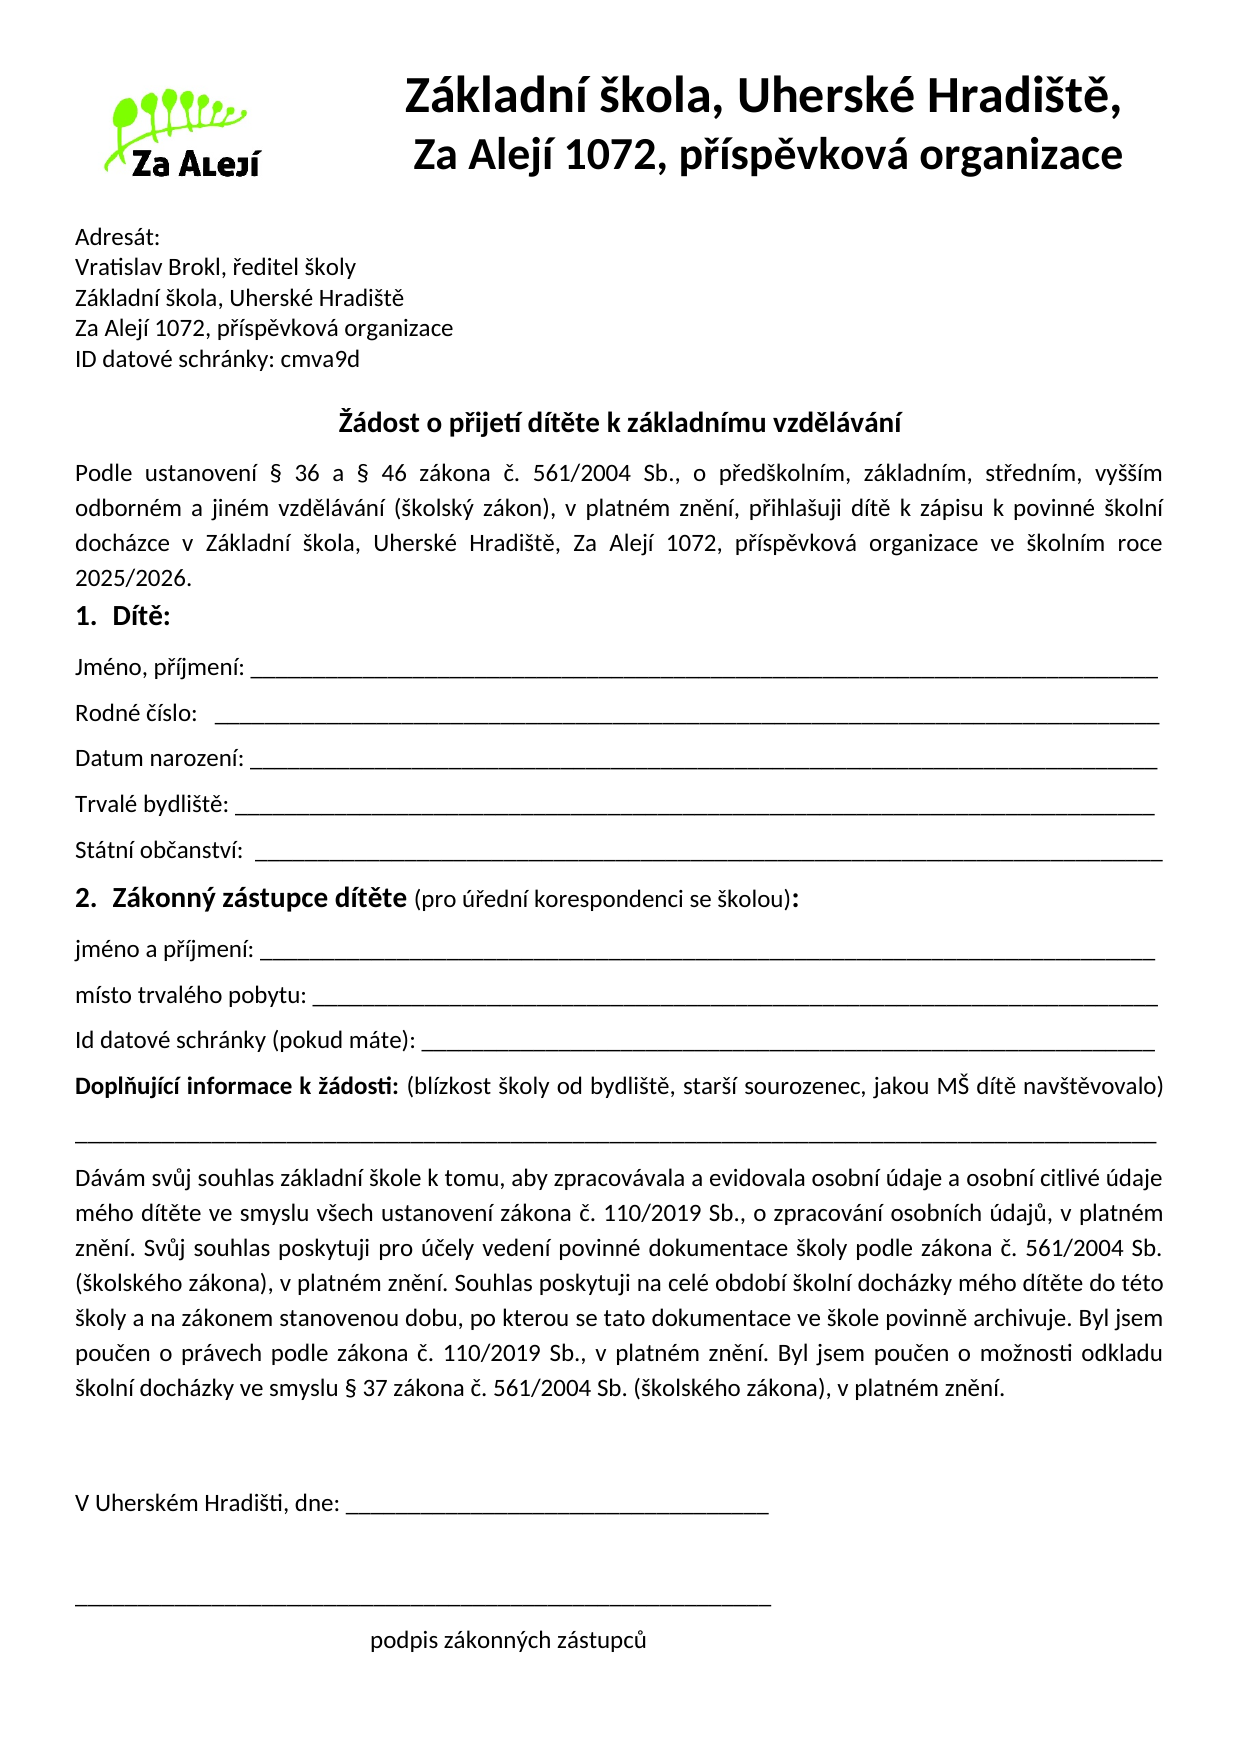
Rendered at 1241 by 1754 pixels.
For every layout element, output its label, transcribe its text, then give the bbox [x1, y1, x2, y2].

text Trvalé bydliště: __________________________________________________________________________ [75, 788, 1165, 819]
text V Uherském Hradišti, dne: __________________________________ [75, 1487, 1165, 1518]
text Jméno, příjmení: _________________________________________________________________________ [75, 651, 1165, 681]
text Podle ustanovení § 36 a § 46 zákona č. 561/2004 Sb., o předškolním, základním, středním, vyšším odborném a jiném vzdělávání (školský zákon), v platném znění, přihlašuji dítě k zápisu k povinné školní docházce v Základní škola, Uherské Hradiště, Za Alejí 1072, příspěvková organizace ve školním roce 2025/2026. [75, 457, 1165, 593]
text Žádost o přijetí dítěte k základnímu vzdělávání [75, 404, 1165, 440]
text Za Alejí 1072, příspěvková organizace [75, 312, 1165, 343]
text Adresát: [75, 221, 1165, 251]
text jméno a příjmení: ________________________________________________________________________ [75, 933, 1165, 963]
text Doplňující informace k žádosti: (blízkost školy od bydliště, starší sourozenec, jakou MŠ dítě navštěvovalo) _______________________________________________________________________________________ [75, 1070, 1165, 1146]
text Rodné číslo: ____________________________________________________________________________ [75, 697, 1165, 727]
text ID datové schránky: cmva9d [75, 343, 1165, 373]
picture [87, 75, 279, 193]
text Vratislav Brokl, ředitel školy [75, 251, 1165, 282]
text ________________________________________________________ podpis zákonných zástupců [75, 1579, 1165, 1655]
text Id datové schránky (pokud máte): ___________________________________________________________ [75, 1024, 1165, 1055]
text Státní občanství: _________________________________________________________________________ [75, 834, 1165, 864]
list Zákonný zástupce dítěte (pro úřední korespondenci se školou): [75, 879, 1165, 915]
text Základní škola, Uherské Hradiště [75, 282, 1165, 312]
text Datum narození: _________________________________________________________________________ [75, 742, 1165, 773]
text Dávám svůj souhlas základní škole k tomu, aby zpracovávala a evidovala osobní údaje a osobní citlivé údaje mého dítěte ve smyslu všech ustanovení zákona č. 110/2019 Sb., o zpracování osobních údajů, v platném znění. Svůj souhlas poskytuji pro účely vedení povinné dokumentace školy podle zákona č. 561/2004 Sb. (školského zákona), v platném znění. Souhlas poskytuji na celé období školní docházky mého dítěte do této školy a na zákonem stanovenou dobu, po kterou se tato dokumentace ve škole povinně archivuje. Byl jsem poučen o právech podle zákona č. 110/2019 Sb., v platném znění. Byl jsem poučen o možnosti odkladu školní docházky ve smyslu § 37 zákona č. 561/2004 Sb. (školského zákona), v platném znění. [75, 1162, 1165, 1402]
text místo trvalého pobytu: ____________________________________________________________________ [75, 979, 1165, 1009]
list Dítě: [75, 597, 1165, 633]
